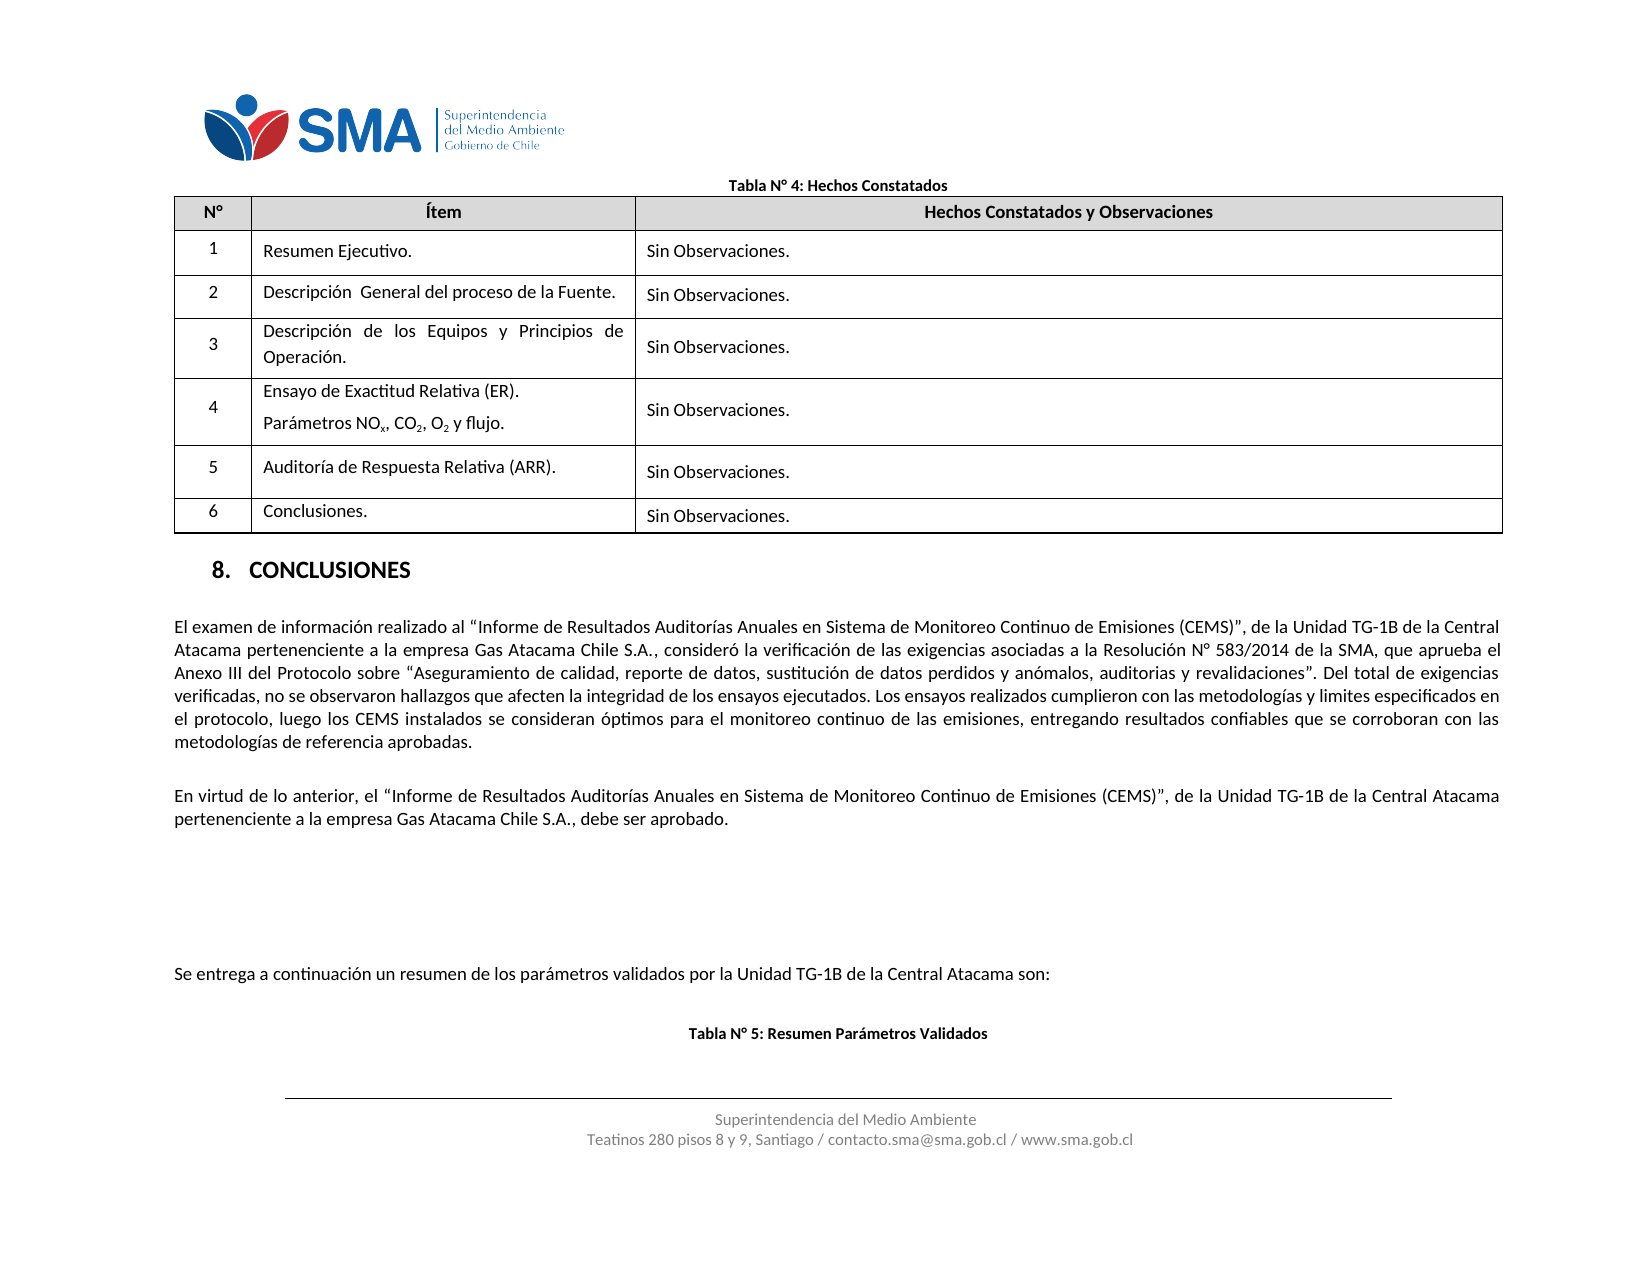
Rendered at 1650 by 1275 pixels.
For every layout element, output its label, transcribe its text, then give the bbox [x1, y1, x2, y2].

table_header Hechos Constatados y Observaciones [636, 197, 1502, 230]
table_cell 2 [175, 276, 251, 318]
table_cell Sin Observaciones. [636, 446, 1502, 498]
table_cell Descripción de los Equipos y Principios de Operación. [252, 319, 635, 378]
table_cell 1 [175, 231, 251, 274]
table_cell Auditoría de Respuesta Relativa (ARR). [252, 446, 635, 498]
table_cell 5 [175, 446, 251, 498]
text En virtud de lo anterior, el “Informe de Resultados Auditorías Anuales en Sistema de Monitoreo Continuo de Emisiones (CEMS)”, de la Unidad TG-1B de la Central Atacama pertenenciente a la empresa Gas Atacama Chile S.A., debe ser aprobado. [174, 784, 1502, 830]
table_cell 4 [175, 379, 251, 445]
table_cell Sin Observaciones. [636, 499, 1502, 532]
table_cell Sin Observaciones. [636, 379, 1502, 445]
table_header N° [175, 197, 251, 230]
table_cell Sin Observaciones. [636, 276, 1502, 318]
table_cell Ensayo de Exactitud Relativa (ER). Parámetros NOx, CO2, O2 y flujo. [252, 379, 635, 445]
table_header Ítem [252, 197, 635, 230]
table_cell 3 [175, 319, 251, 378]
table_cell Conclusiones. [252, 499, 635, 532]
table_cell Sin Observaciones. [636, 319, 1502, 378]
text Tabla N° 5: Resumen Parámetros Validados [174, 1023, 1502, 1043]
text El examen de información realizado al “Informe de Resultados Auditorías Anuales en Sistema de Monitoreo Continuo de Emisiones (CEMS)”, de la Unidad TG-1B de la Central Atacama pertenenciente a la empresa Gas Atacama Chile S.A., consideró la verificación de las exigencias asociadas a la Resolución N° 583/2014 de la SMA, que aprueba el Anexo III del Protocolo sobre “Aseguramiento de calidad, reporte de datos, sustitución de datos perdidos y anómalos, auditorias y revalidaciones”. Del total de exigencias verificadas, no se observaron hallazgos que afecten la integridad de los ensayos ejecutados. Los ensayos realizados cumplieron con las metodologías y limites especificados en el protocolo, luego los CEMS instalados se consideran óptimos para el monitoreo continuo de las emisiones, entregando resultados confiables que se corroboran con las metodologías de referencia aprobadas. [174, 616, 1502, 753]
text Tabla N° 4: Hechos Constatados [174, 175, 1502, 196]
subtitle CONCLUSIONES [212, 554, 1502, 584]
table_cell Resumen Ejecutivo. [252, 231, 635, 274]
picture [174, 73, 584, 176]
table_cell 6 [175, 499, 251, 532]
table_cell Descripción General del proceso de la Fuente. [252, 276, 635, 318]
table_cell Sin Observaciones. [636, 231, 1502, 274]
text Se entrega a continuación un resumen de los parámetros validados por la Unidad TG-1B de la Central Atacama son: [174, 962, 1502, 985]
